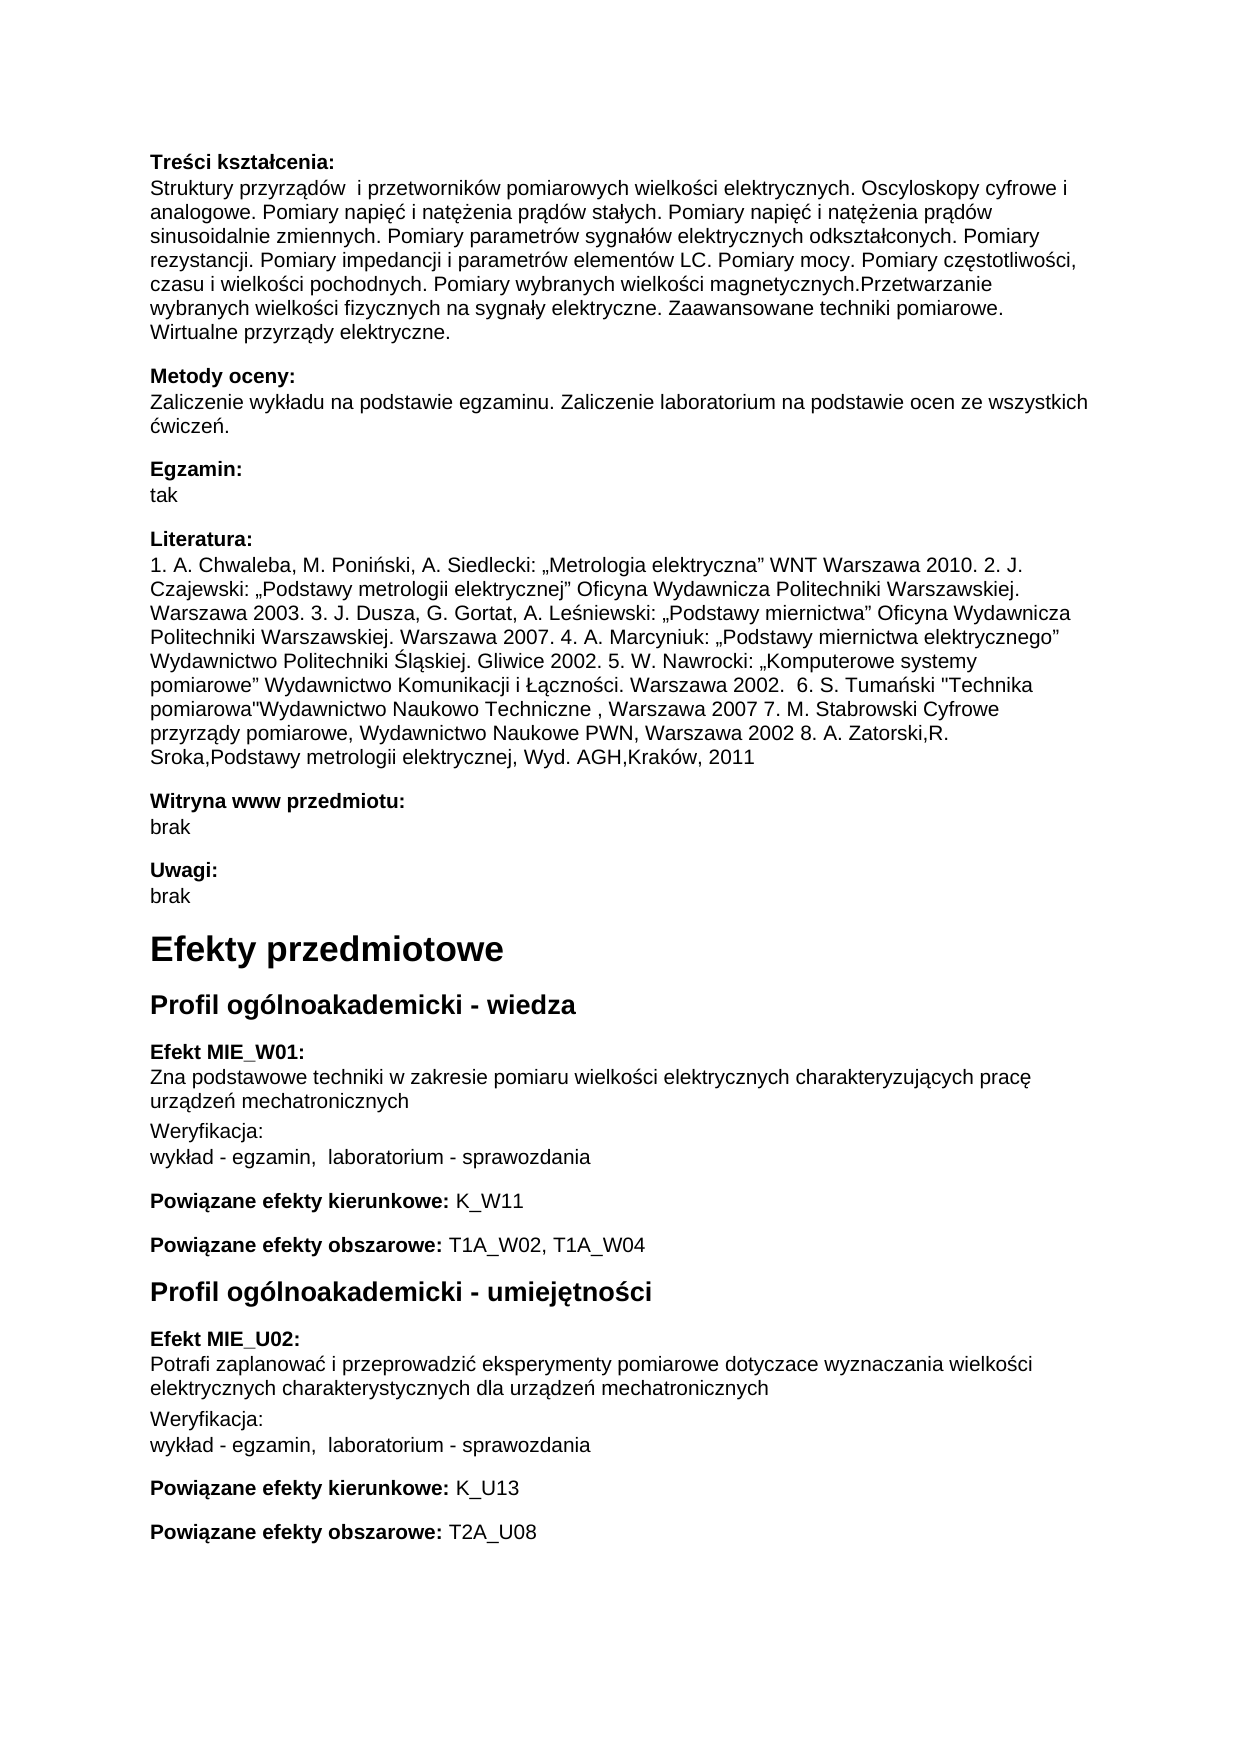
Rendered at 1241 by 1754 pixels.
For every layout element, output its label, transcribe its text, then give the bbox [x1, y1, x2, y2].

text tak [150, 483, 1090, 507]
text Literatura: [150, 527, 1090, 551]
text Uwagi: [150, 858, 1090, 882]
text brak [150, 814, 1090, 838]
text Efekt MIE_U02: [150, 1327, 1090, 1351]
text Weryfikacja: [150, 1406, 1090, 1430]
text Zaliczenie wykładu na podstawie egzaminu. Zaliczenie laboratorium na podstawie ocen ze wszystkich ćwiczeń. [150, 389, 1090, 437]
text 1. A. Chwaleba, M. Poniński, A. Siedlecki: „Metrologia elektryczna” WNT Warszawa 2010. 2. J. Czajewski: „Podstawy metrologii elektrycznej” Oficyna Wydawnicza Politechniki Warszawskiej. Warszawa 2003. 3. J. Dusza, G. Gortat, A. Leśniewski: „Podstawy miernictwa” Oficyna Wydawnicza Politechniki Warszawskiej. Warszawa 2007. 4. A. Marcyniuk: „Podstawy miernictwa elektrycznego” Wydawnictwo Politechniki Śląskiej. Gliwice 2002. 5. W. Nawrocki: „Komputerowe systemy pomiarowe” Wydawnictwo Komunikacji i Łączności. Warszawa 2002. 6. S. Tumański "Technika pomiarowa"Wydawnictwo Naukowo Techniczne , Warszawa 2007 7. M. Stabrowski Cyfrowe przyrządy pomiarowe, Wydawnictwo Naukowe PWN, Warszawa 2002 8. A. Zatorski,R. Sroka,Podstawy metrologii elektrycznej, Wyd. AGH,Kraków, 2011 [150, 553, 1090, 769]
text Powiązane efekty obszarowe: T2A_U08 [150, 1520, 1090, 1544]
text wykład - egzamin, laboratorium - sprawozdania [150, 1145, 1090, 1169]
text Metody oceny: [150, 363, 1090, 387]
text Weryfikacja: [150, 1119, 1090, 1143]
text Egzamin: [150, 457, 1090, 481]
subtitle Efekty przedmiotowe [150, 928, 1090, 969]
text Witryna www przedmiotu: [150, 788, 1090, 812]
text brak [150, 884, 1090, 908]
text Powiązane efekty obszarowe: T1A_W02, T1A_W04 [150, 1232, 1090, 1256]
text Powiązane efekty kierunkowe: K_U13 [150, 1476, 1090, 1500]
subtitle Profil ogólnoakademicki - umiejętności [150, 1276, 1090, 1307]
text Powiązane efekty kierunkowe: K_W11 [150, 1189, 1090, 1213]
text Struktury przyrządów i przetworników pomiarowych wielkości elektrycznych. Oscyloskopy cyfrowe i analogowe. Pomiary napięć i natężenia prądów stałych. Pomiary napięć i natężenia prądów sinusoidalnie zmiennych. Pomiary parametrów sygnałów elektrycznych odkształconych. Pomiary rezystancji. Pomiary impedancji i parametrów elementów LC. Pomiary mocy. Pomiary częstotliwości, czasu i wielkości pochodnych. Pomiary wybranych wielkości magnetycznych.Przetwarzanie wybranych wielkości fizycznych na sygnały elektryczne. Zaawansowane techniki pomiarowe. Wirtualne przyrządy elektryczne. [150, 176, 1090, 344]
text wykład - egzamin, laboratorium - sprawozdania [150, 1432, 1090, 1456]
subtitle Profil ogólnoakademicki - wiedza [150, 989, 1090, 1020]
text Treści kształcenia: [150, 150, 1090, 174]
text Efekt MIE_W01: [150, 1040, 1090, 1064]
text Zna podstawowe techniki w zakresie pomiaru wielkości elektrycznych charakteryzujących pracę urządzeń mechatronicznych [150, 1065, 1090, 1113]
text Potrafi zaplanować i przeprowadzić eksperymenty pomiarowe dotyczace wyznaczania wielkości elektrycznych charakterystycznych dla urządzeń mechatronicznych [150, 1352, 1090, 1400]
